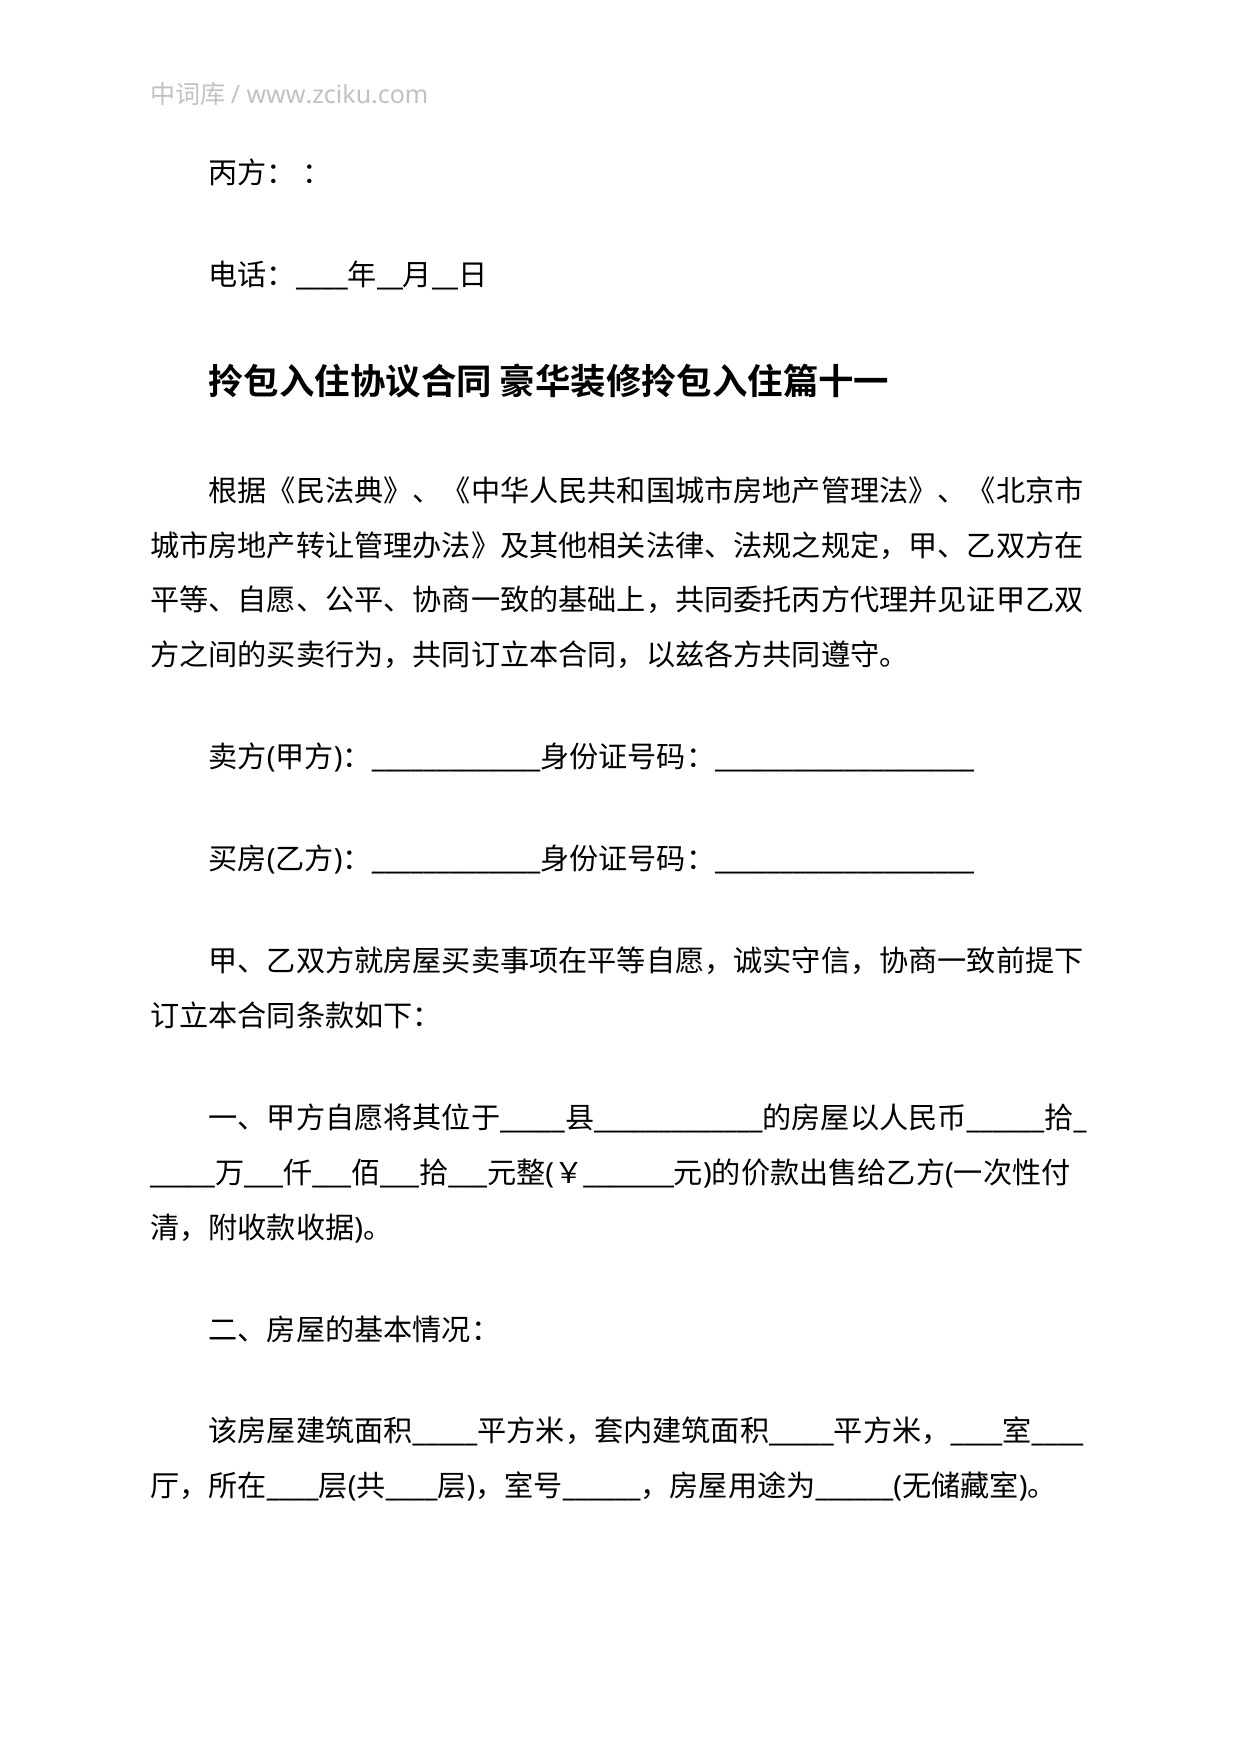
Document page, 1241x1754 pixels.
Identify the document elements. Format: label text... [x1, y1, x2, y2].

text 拎包入住协议合同 豪华装修拎包入住篇十一 [150, 354, 1090, 405]
text 二、房屋的基本情况： [150, 1306, 1090, 1348]
text 卖方(甲方)：_____________身份证号码：____________________ [150, 734, 1090, 776]
text 电话：____年__月__日 [150, 252, 1090, 294]
text 一、甲方自愿将其位于_____县_____________的房屋以人民币______拾______万___仟___佰___拾___元整(￥_______元)的价款出售给乙方(一次性付清，附收款收据)。 [150, 1094, 1090, 1247]
text 买房(乙方)：_____________身份证号码：____________________ [150, 836, 1090, 878]
text 甲、乙双方就房屋买卖事项在平等自愿，诚实守信，协商一致前提下订立本合同条款如下： [150, 938, 1090, 1035]
text 根据《民法典》、《中华人民共和国城市房地产管理法》、《北京市城市房地产转让管理办法》及其他相关法律、法规之规定，甲、乙双方在平等、自愿、公平、协商一致的基础上，共同委托丙方代理并见证甲乙双方之间的买卖行为，共同订立本合同，以兹各方共同遵守。 [150, 467, 1090, 674]
text 该房屋建筑面积_____平方米，套内建筑面积_____平方米，____室____厅，所在____层(共____层)，室号______，房屋用途为______(无储藏室)。 [150, 1408, 1090, 1505]
text 丙方： ： [150, 150, 1090, 192]
